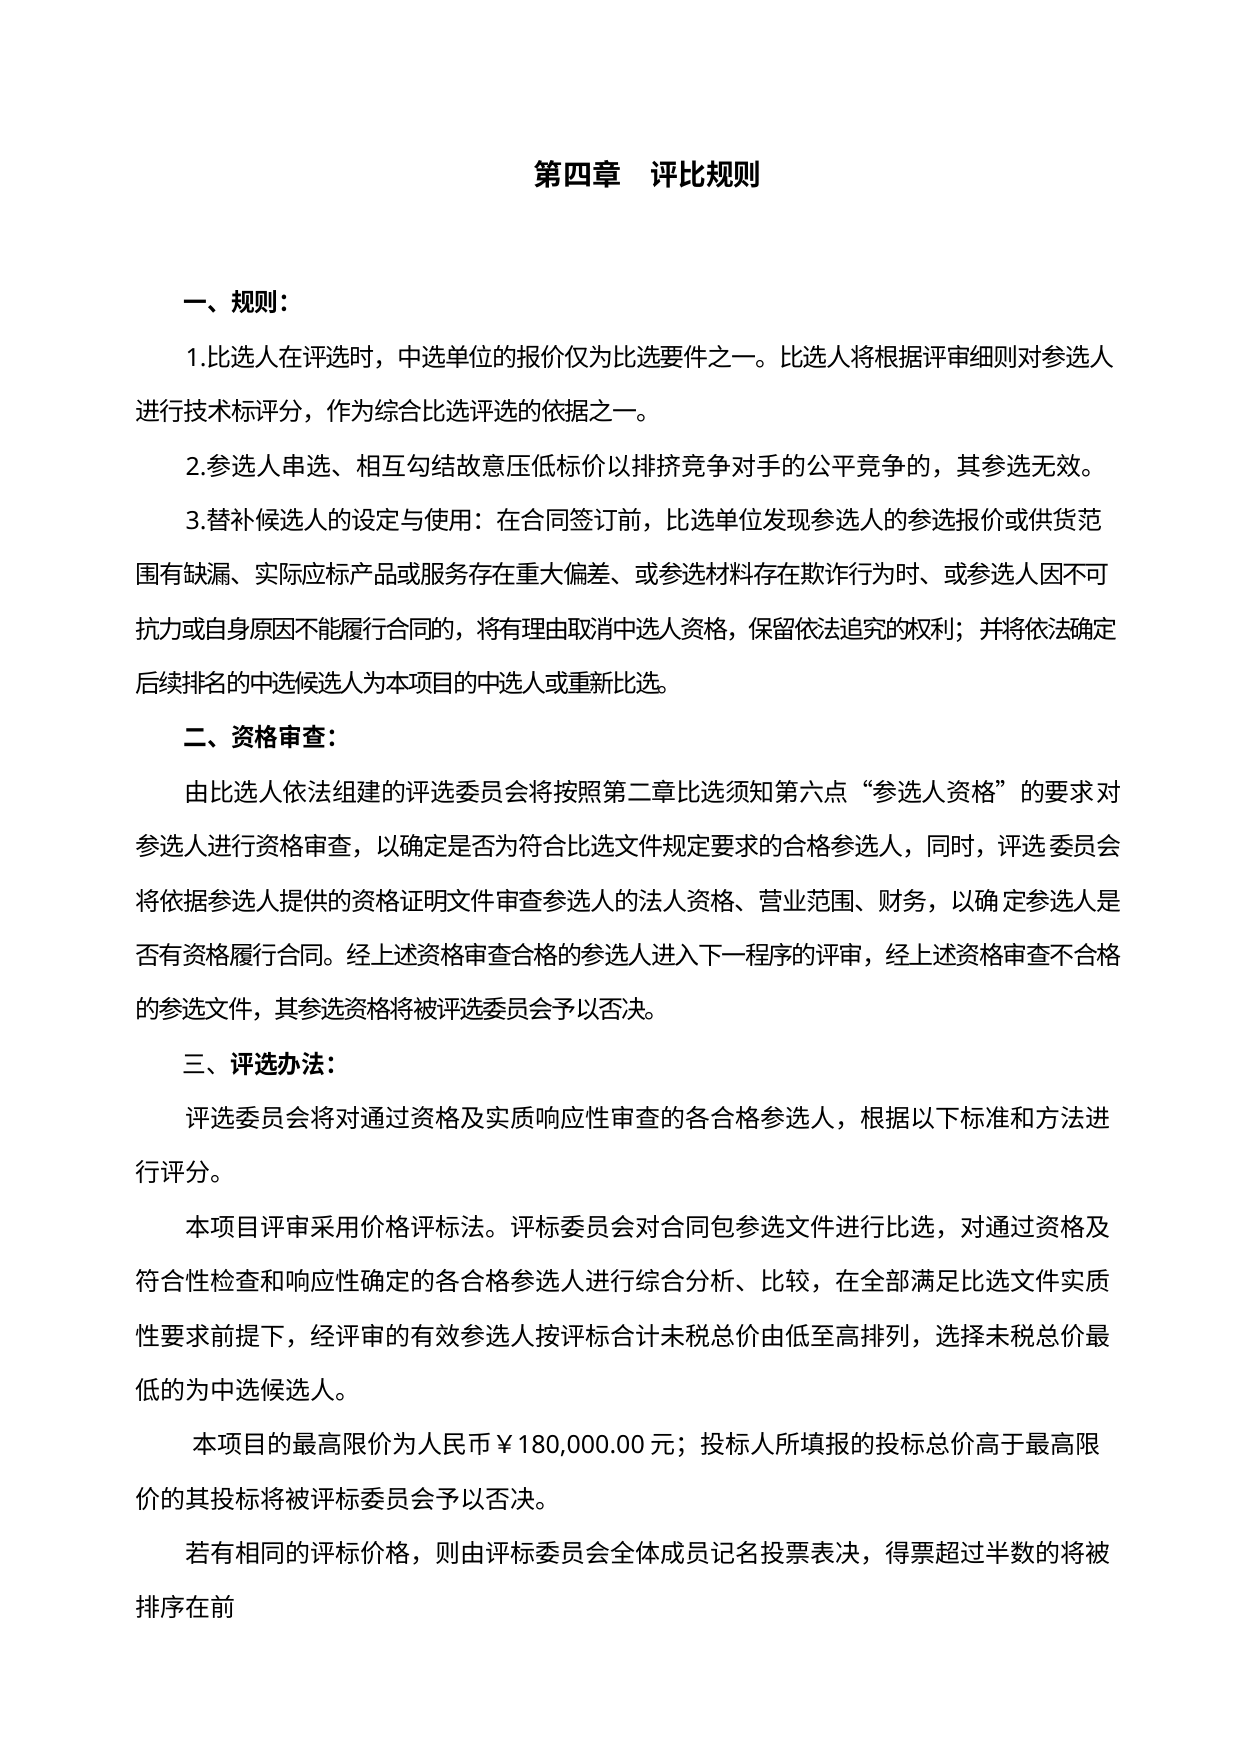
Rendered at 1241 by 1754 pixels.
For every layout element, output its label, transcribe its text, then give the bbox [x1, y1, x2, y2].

text 3.替补候选人的设定与使用：在合同签订前，比选单位发现参选人的参选报价或供货范围有缺漏、实际应标产品或服务存在重大偏差、或参选材料存在欺诈行为时、或参选人因不可抗力或自身原因不能履行合同的，将有理由取消中选人资格，保留依法追究的权利； 并将依法确定后续排名的中选候选人为本项目的中选人或重新比选。 [135, 500, 1121, 700]
text 1.比选人在评选时，中选单位的报价仅为比选要件之一。比选人将根据评审细则对参选人进行技术标评分，作为综合比选评选的依据之一。 [135, 337, 1121, 428]
subtitle 第四章 评比规则 [173, 156, 1121, 193]
text 评选委员会将对通过资格及实质响应性审查的各合格参选人，根据以下标准和方法进行评分。 [135, 1098, 1121, 1189]
text 2.参选人串选、相互勾结故意压低标价以排挤竞争对手的公平竞争的，其参选无效。 [135, 446, 1121, 482]
text 由比选人依法组建的评选委员会将按照第二章比选须知第六点“参选人资格”的要求对参选人进行资格审查，以确定是否为符合比选文件规定要求的合格参选人，同时，评选委员会将依据参选人提供的资格证明文件审查参选人的法人资格、营业范围、财务，以确定参选人是否有资格履行合同。经上述资格审查合格的参选人进入下一程序的评审，经上述资格审查不合格的参选文件，其参选资格将被评选委员会予以否决。 [135, 772, 1121, 1026]
text 本项目的最高限价为人民币￥180,000.00元；投标人所填报的投标总价高于最高限价的其投标将被评标委员会予以否决。 [135, 1425, 1121, 1515]
text 本项目评审采用价格评标法。评标委员会对合同包参选文件进行比选，对通过资格及符合性检查和响应性确定的各合格参选人进行综合分析、比较，在全部满足比选文件实质性要求前提下，经评审的有效参选人按评标合计未税总价由低至高排列，选择未税总价最低的为中选候选人。 [135, 1207, 1121, 1407]
text 若有相同的评标价格，则由评标委员会全体成员记名投票表决，得票超过半数的将被排序在前 [135, 1533, 1121, 1624]
text 三、评选办法： [135, 1044, 1121, 1080]
subtitle 二、资格审查： [135, 718, 1121, 754]
text 一、规则： [135, 283, 1121, 319]
